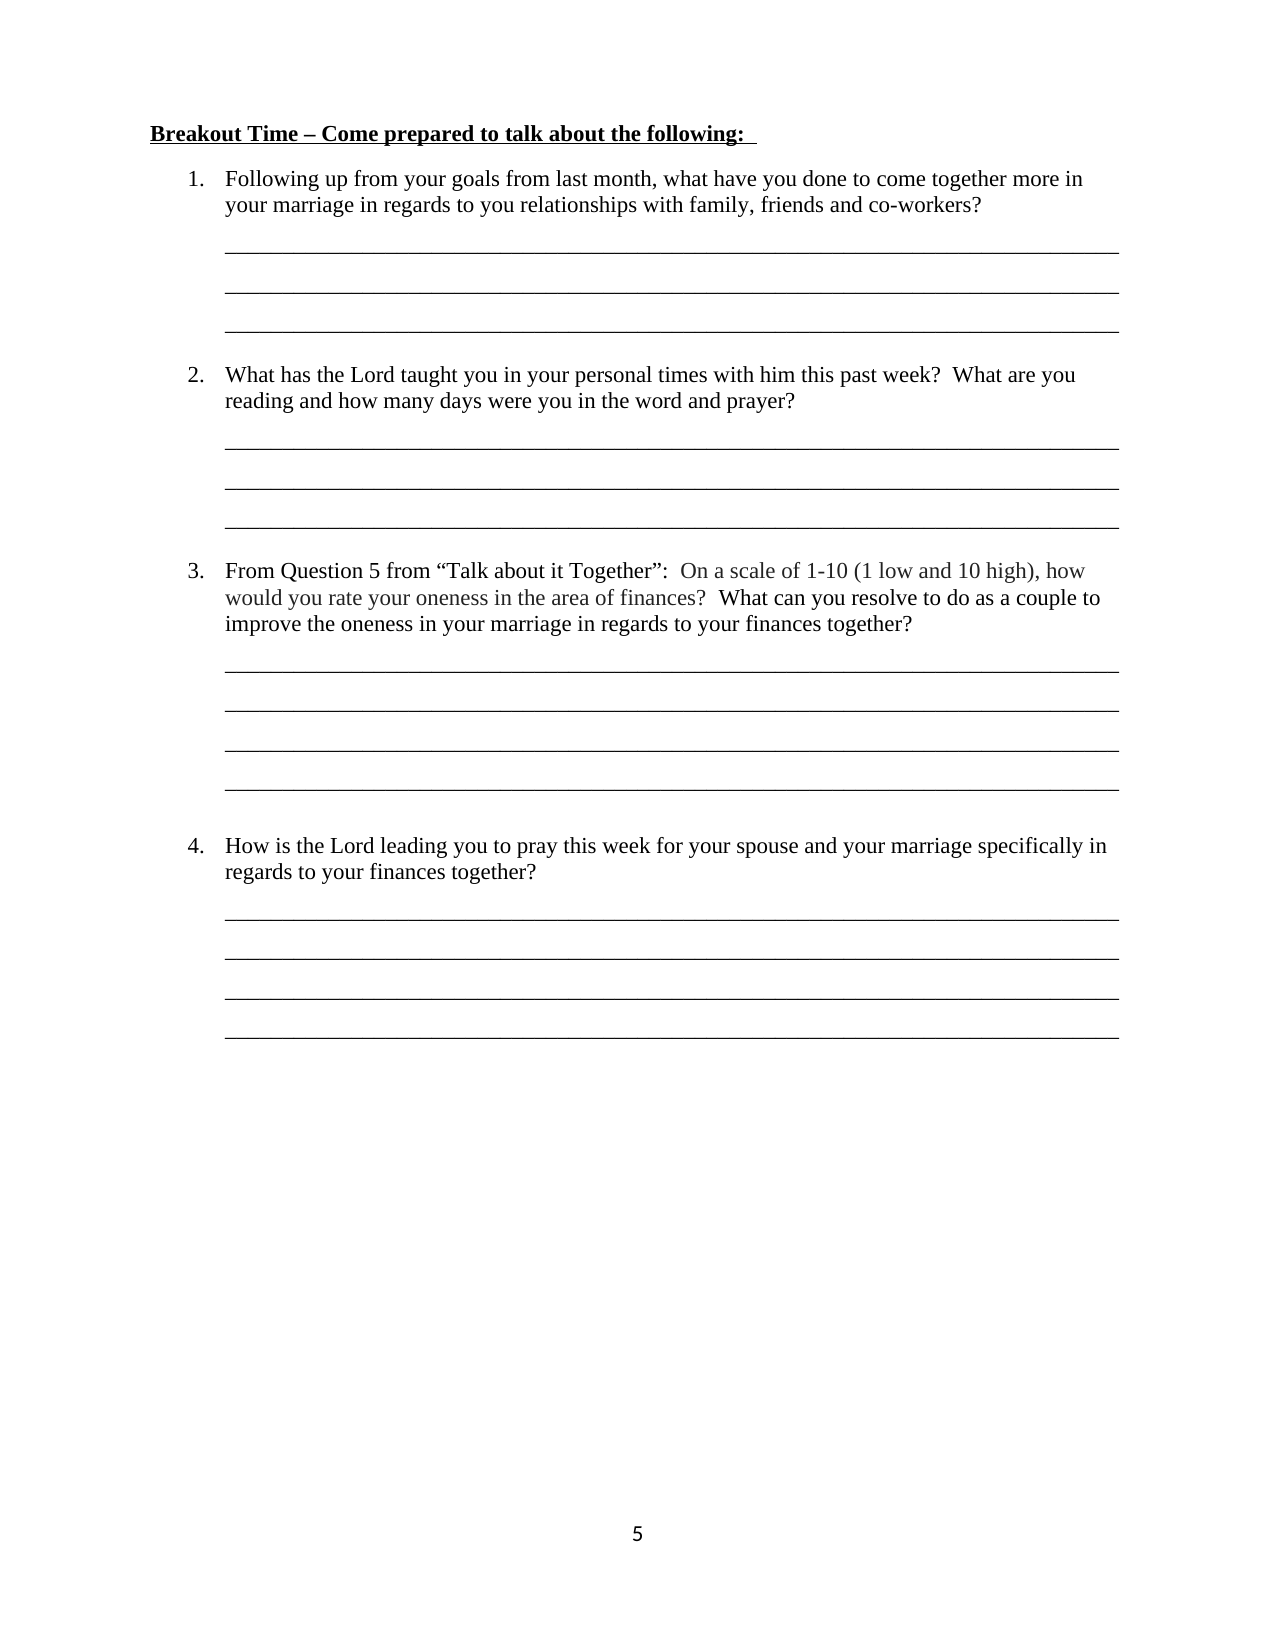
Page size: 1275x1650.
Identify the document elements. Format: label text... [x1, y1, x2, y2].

list Following up from your goals from last month, what have you done to come together more in your marriage in regards to you relationships with family, friends and co-workers? [187, 165, 1125, 218]
list From Question 5 from “Talk about it Together”: On a scale of 1-10 (1 low and 10 high), how would you rate your oneness in the area of finances? What can you resolve to do as a couple to improve the oneness in your marriage in regards to your finances together? [187, 557, 1125, 636]
list What has the Lord taught you in your personal times with him this past week? What are you reading and how many days were you in the word and prayer? [187, 361, 1125, 414]
text __________________________________________________________________________________________________________________________________________________________________________________________________________________________________________ [225, 230, 1125, 336]
text ________________________________________________________________________________________________________________________________________________________________________________________________________________________________________________________________________________________________________________________ [225, 897, 1125, 1042]
text Breakout Time – Come prepared to talk about the following: [150, 120, 1125, 146]
text __________________________________________________________________________________________________________________________________________________________________________________________________________________________________________ [225, 426, 1125, 532]
text ________________________________________________________________________________________________________________________________________________________________________________________________________________________________________________________________________________________________________________________ [225, 649, 1125, 794]
list How is the Lord leading you to pray this week for your spouse and your marriage specifically in regards to your finances together? [187, 832, 1125, 884]
